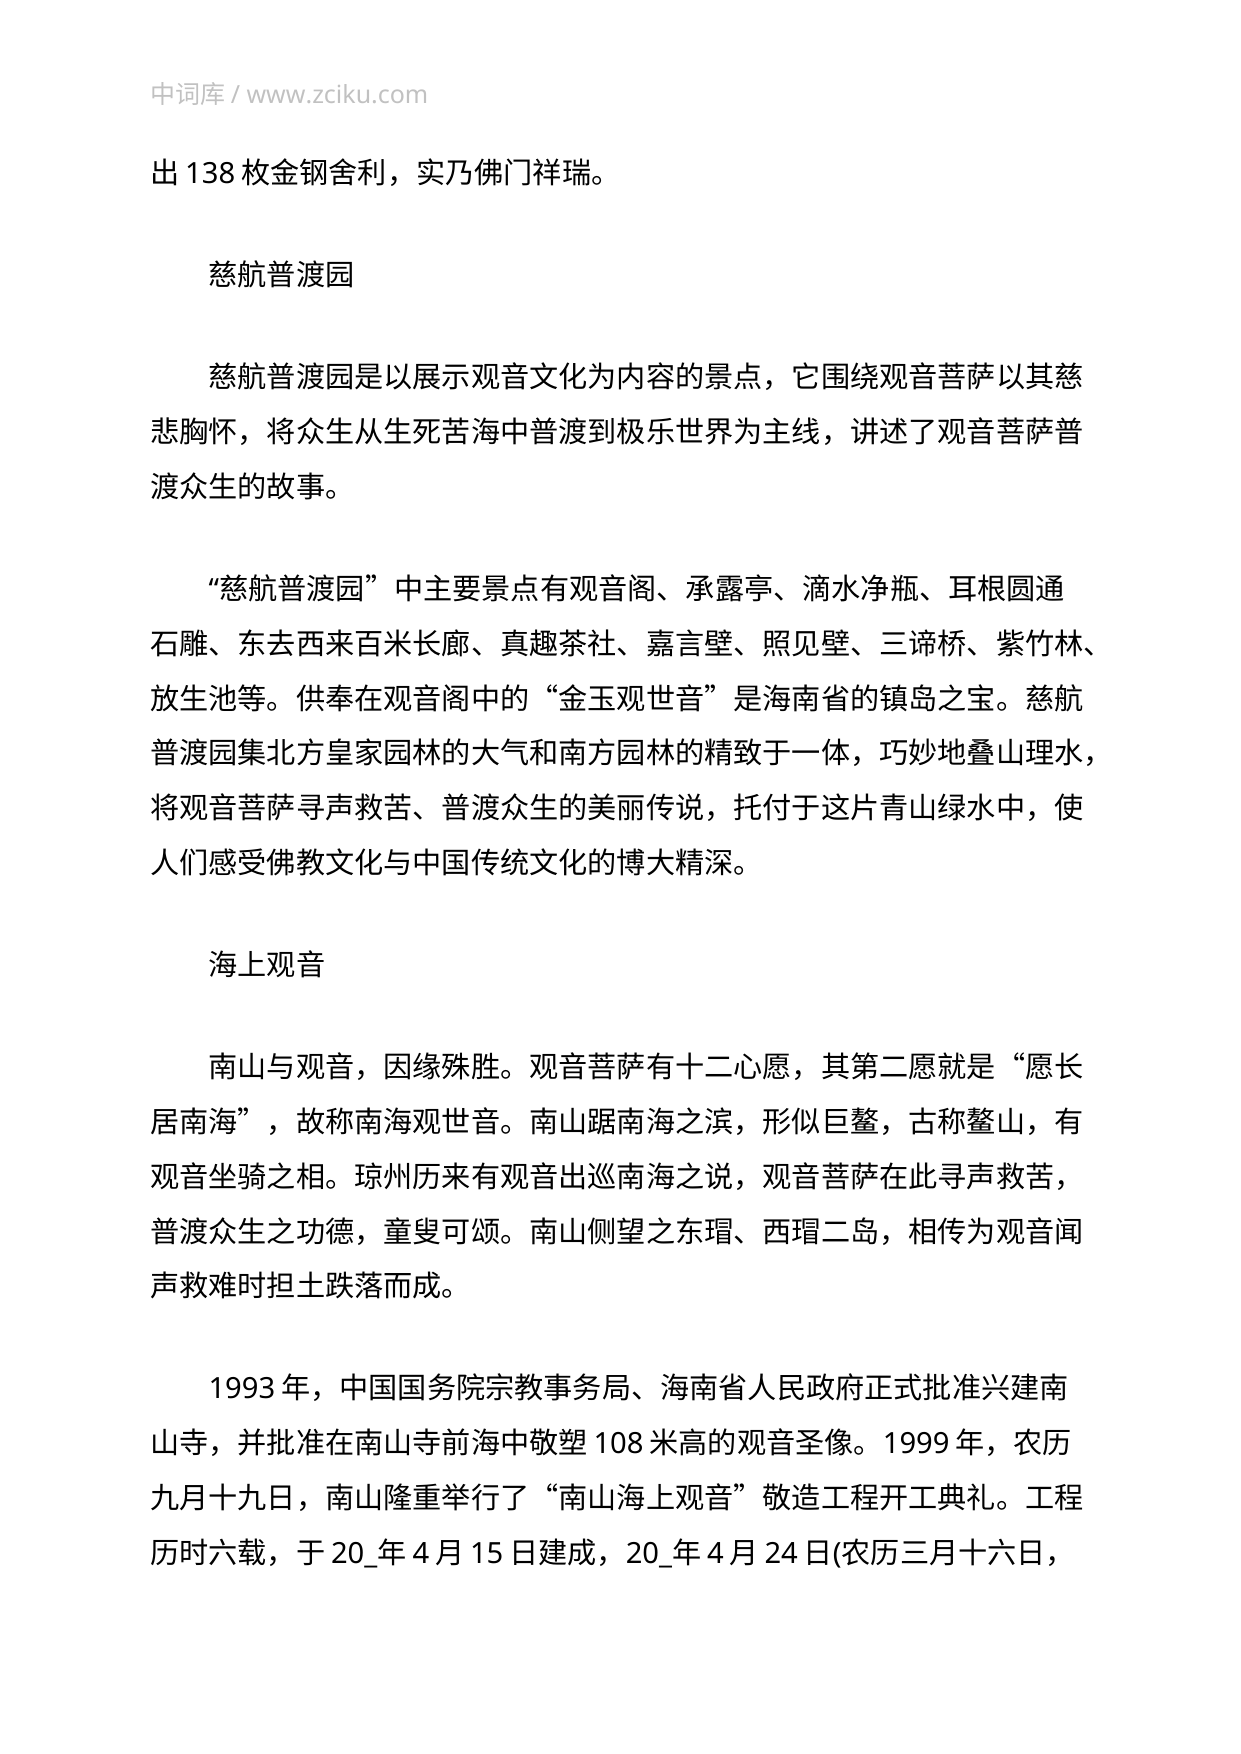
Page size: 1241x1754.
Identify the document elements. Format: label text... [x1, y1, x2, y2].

text 南山与观音，因缘殊胜。观音菩萨有十二心愿，其第二愿就是“愿长居南海”，故称南海观世音。南山踞南海之滨，形似巨鳌，古称鳌山，有观音坐骑之相。琼州历来有观音出巡南海之说，观音菩萨在此寻声救苦，普渡众生之功德，童叟可颂。南山侧望之东瑁、西瑁二岛，相传为观音闻声救难时担土跌落而成。 [150, 1043, 1090, 1305]
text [150, 150, 1090, 192]
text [150, 1365, 1090, 1572]
text 慈航普渡园 [150, 252, 1090, 294]
text 海上观音 [150, 942, 1090, 984]
text “慈航普渡园”中主要景点有观音阁、承露亭、滴水净瓶、耳根圆通石雕、东去西来百米长廊、真趣茶社、嘉言壁、照见壁、三谛桥、紫竹林、放生池等。供奉在观音阁中的“金玉观世音”是海南省的镇岛之宝。慈航普渡园集北方皇家园林的大气和南方园林的精致于一体，巧妙地叠山理水，将观音菩萨寻声救苦、普渡众生的美丽传说，托付于这片青山绿水中，使人们感受佛教文化与中国传统文化的博大精深。 [150, 565, 1090, 882]
text 慈航普渡园是以展示观音文化为内容的景点，它围绕观音菩萨以其慈悲胸怀，将众生从生死苦海中普渡到极乐世界为主线，讲述了观音菩萨普渡众生的故事。 [150, 354, 1090, 506]
